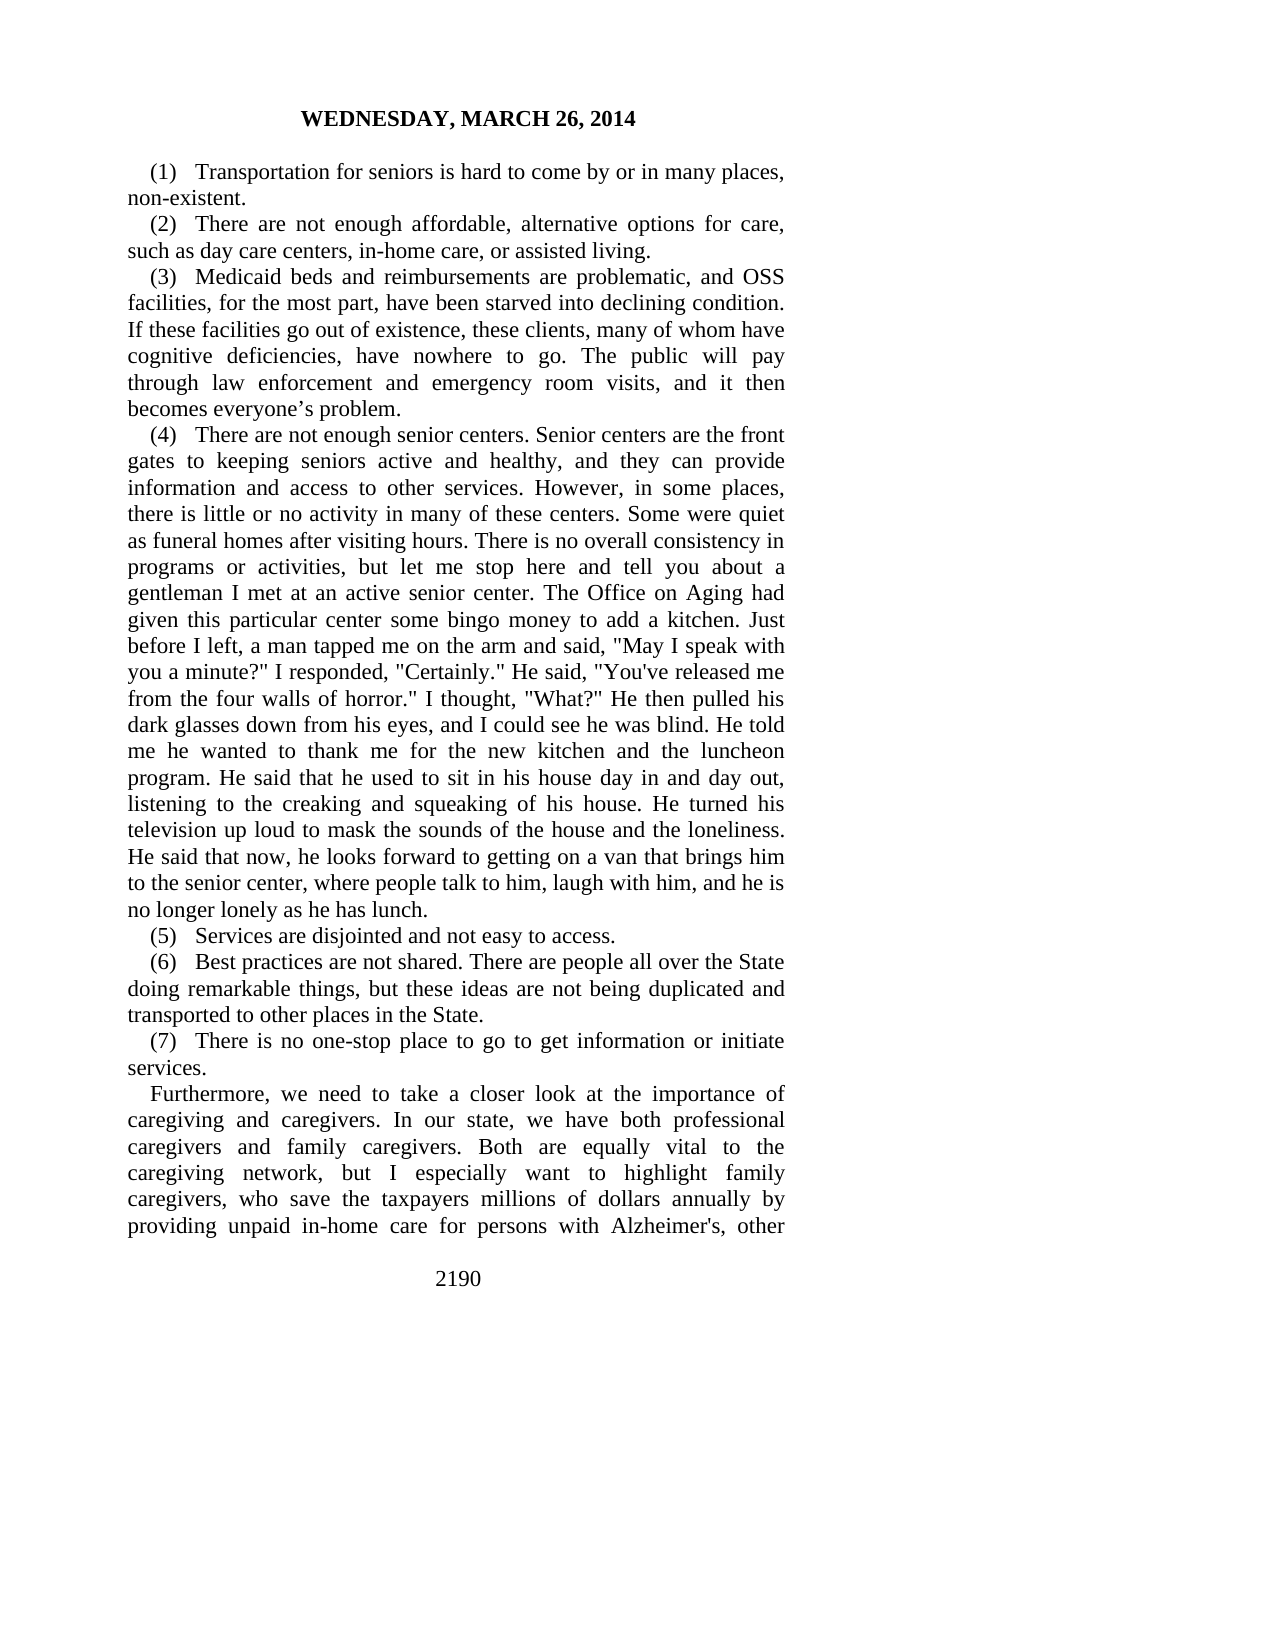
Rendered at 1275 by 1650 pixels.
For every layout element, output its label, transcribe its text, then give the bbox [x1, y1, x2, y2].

list (5) Services are disjointed and not easy to access. [127, 922, 786, 948]
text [127, 1080, 786, 1238]
list (6) Best practices are not shared. There are people all over the State doing remarkable things, but these ideas are not being duplicated and transported to other places in the State. [127, 948, 786, 1027]
list (2) There are not enough affordable, alternative options for care, such as day care centers, in-home care, or assisted living. [127, 210, 786, 263]
text (1) Transportation for seniors is hard to come by or in many places, non-existent. [127, 158, 786, 210]
list (4) There are not enough senior centers. Senior centers are the front gates to keeping seniors active and healthy, and they can provide information and access to other services. However, in some places, there is little or no activity in many of these centers. Some were quiet as funeral homes after visiting hours. There is no overall consistency in programs or activities, but let me stop here and tell you about a gentleman I met at an active senior center. The Office on Aging had given this particular center some bingo money to add a kitchen. Just before I left, a man tapped me on the arm and said, "May I speak with you a minute?" I responded, "Certainly." He said, "You've released me from the four walls of horror." I thought, "What?" He then pulled his dark glasses down from his eyes, and I could see he was blind. He told me he wanted to thank me for the new kitchen and the luncheon program. He said that he used to sit in his house day in and day out, listening to the creaking and squeaking of his house. He turned his television up loud to mask the sounds of the house and the loneliness. He said that now, he looks forward to getting on a van that brings him to the senior center, where people talk to him, laugh with him, and he is no longer lonely as he has lunch. [127, 421, 786, 922]
list (7) There is no one-stop place to go to get information or initiate services. [127, 1027, 786, 1080]
list (3) Medicaid beds and reimbursements are problematic, and OSS facilities, for the most part, have been starved into declining condition. If these facilities go out of existence, these clients, many of whom have cognitive deficiencies, have nowhere to go. The public will pay through law enforcement and emergency room visits, and it then becomes everyone’s problem. [127, 263, 786, 421]
